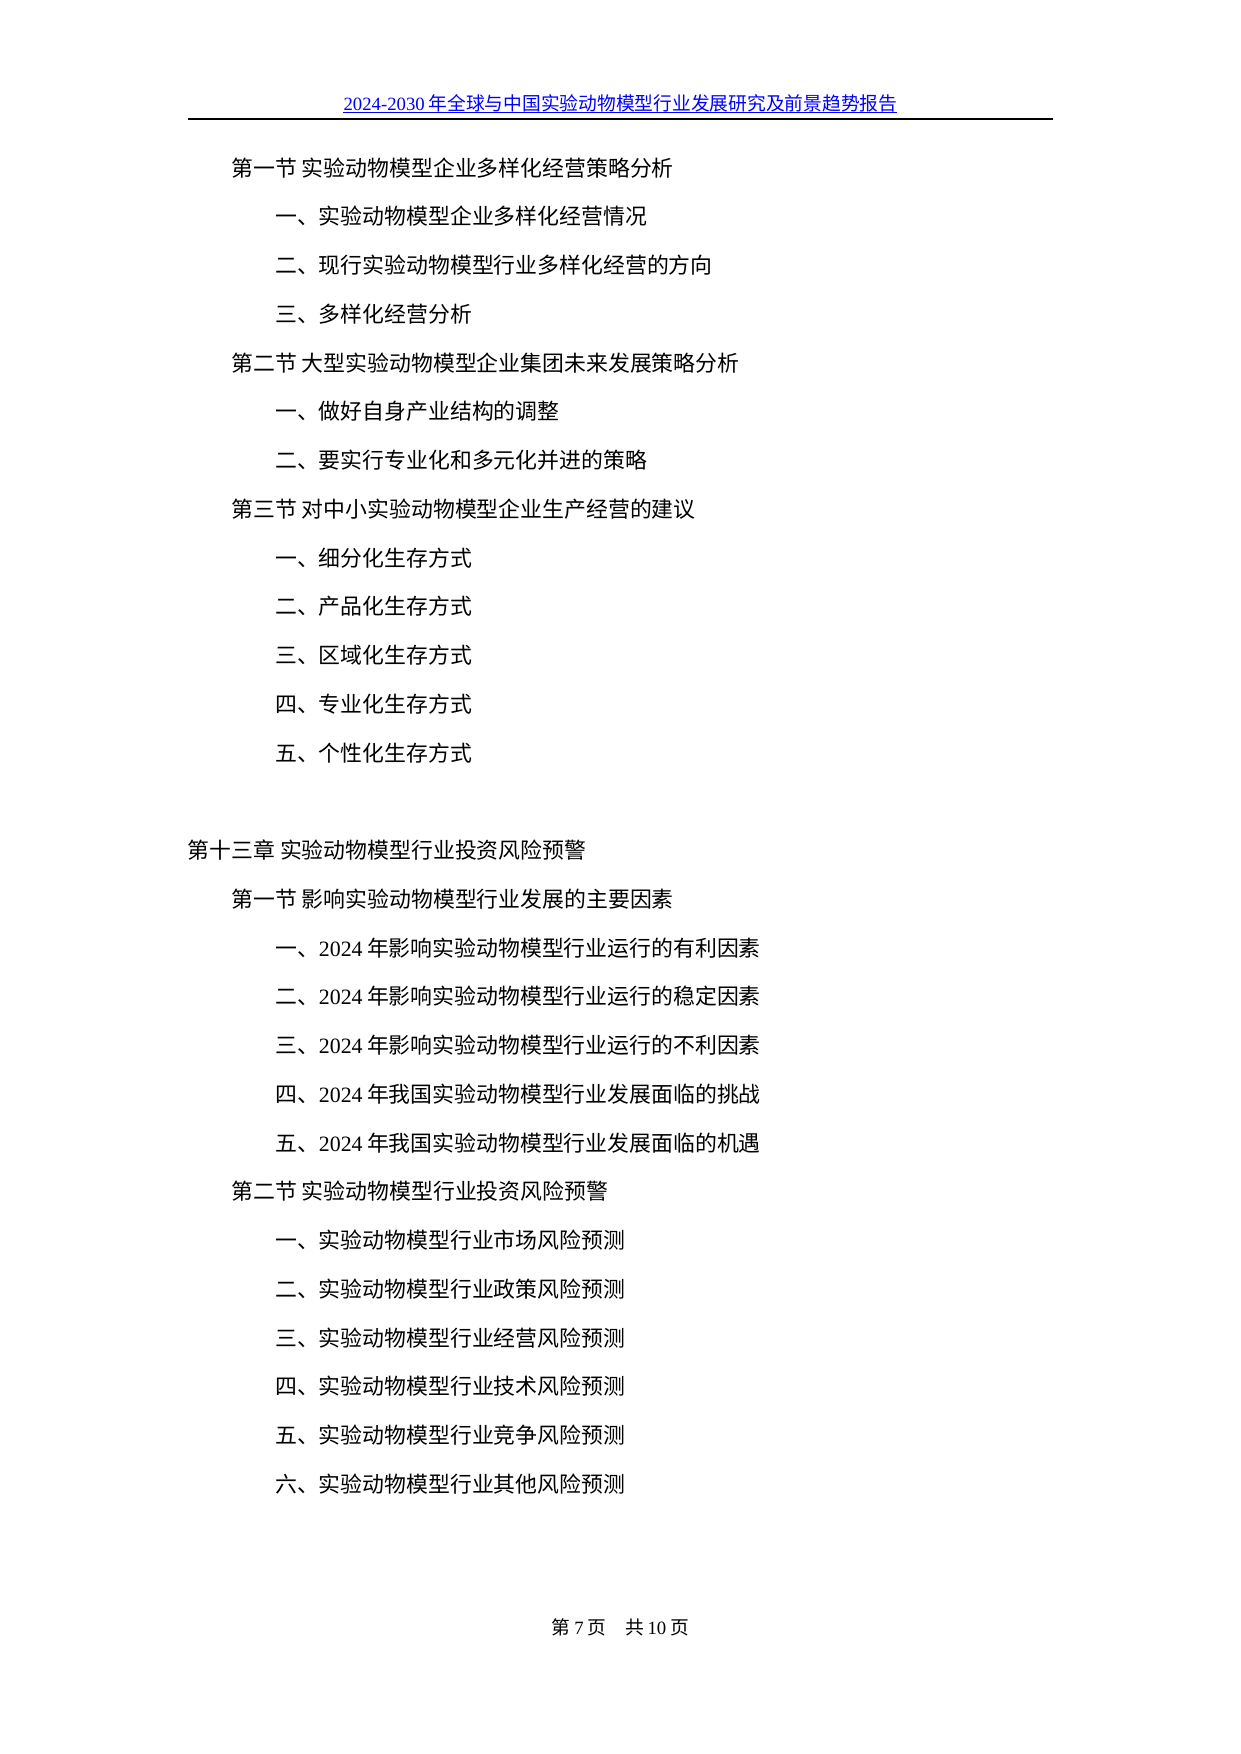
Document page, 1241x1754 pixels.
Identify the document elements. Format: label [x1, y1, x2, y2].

text [187, 150, 1053, 1499]
